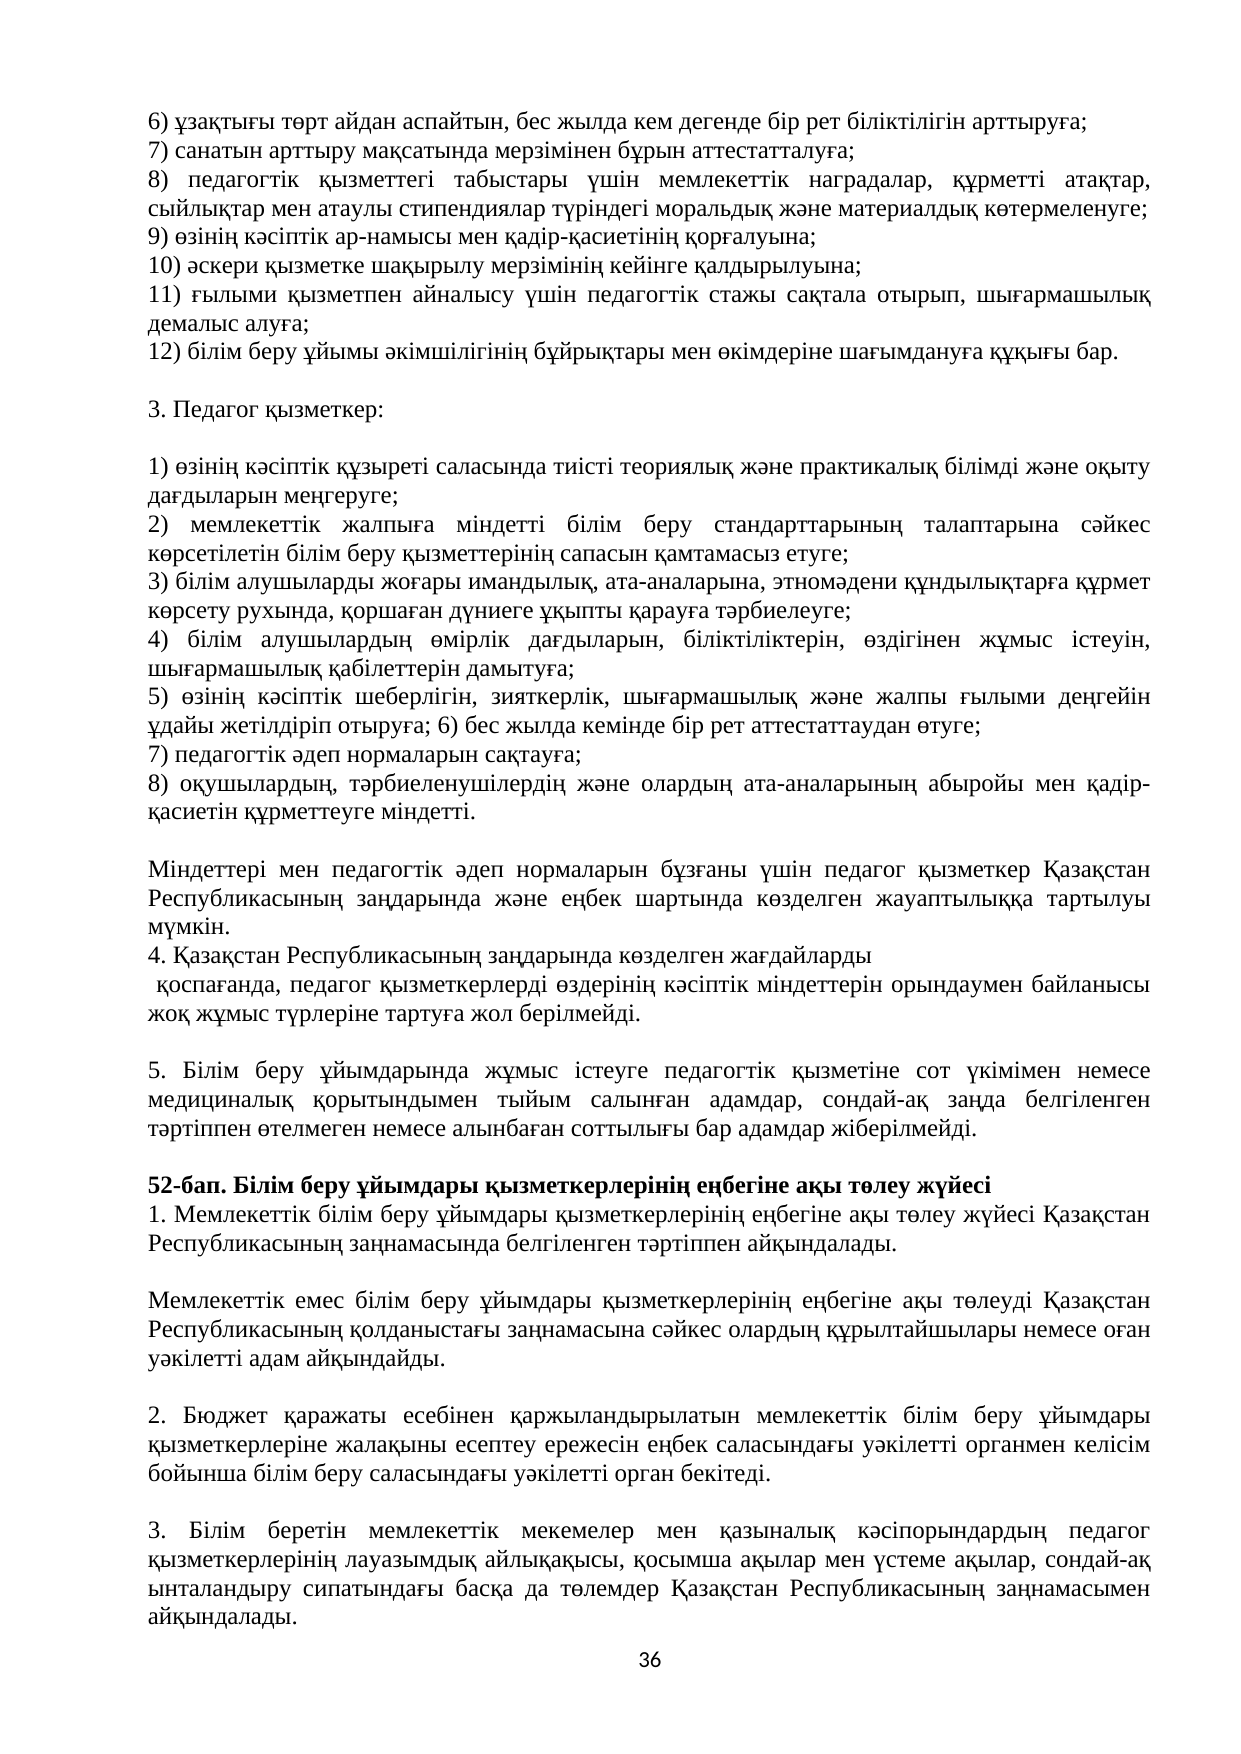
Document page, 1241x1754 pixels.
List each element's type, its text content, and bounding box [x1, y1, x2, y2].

text 52-бап. Білім беру ұйымдары қызметкерлерінің еңбегіне ақы төлеу жүйесі [148, 1170, 1152, 1199]
text 6) ұзақтығы төрт айдан аспайтын, бес жылда кем дегенде бір рет біліктілігін арттыруға; [148, 106, 1152, 135]
text 3) білім алушыларды жоғары имандылық, ата-аналарына, этномәдени құндылықтарға құрмет көрсету рухында, қоршаған дүниеге ұқыпты қарауға тәрбиелеуге; [148, 566, 1152, 624]
text 3. Педагог қызметкер: [148, 394, 1152, 423]
text 8) оқушылардың, тәрбиеленушілердің және олардың ата-аналарының абыройы мен қадір-қасиетін құрметтеуге міндетті. [148, 768, 1152, 825]
text 7) санатын арттыру мақсатында мерзімінен бұрын аттестатталуға; [148, 135, 1152, 164]
text 2) мемлекеттік жалпыға міндетті білім беру стандарттарының талаптарына сәйкес көрсетілетін білім беру қызметтерінің сапасын қамтамасыз етуге; [148, 509, 1152, 566]
text 2. Бюджет қаражаты есебінен қаржыландырылатын мемлекеттік білім беру ұйымдары қызметкерлеріне жалақыны есептеу ережесін еңбек саласындағы уәкілетті органмен келісім бойынша білім беру саласындағы уәкілетті орган бекітеді. [148, 1400, 1152, 1486]
text 9) өзінің кәсіптік ар-намысы мен қадір-қасиетінің қорғалуына; [148, 221, 1152, 250]
text Міндеттері мен педагогтік әдеп нормаларын бұзғаны үшін педагог қызметкер Қазақстан Республикасының заңдарында және еңбек шартында көзделген жауаптылыққа тартылуы мүмкін. [148, 854, 1152, 940]
text қоспағанда, педагог қызметкерлерді өздерінің кәсіптік міндеттерін орындаумен байланысы жоқ жұмыс түрлеріне тартуға жол берілмейді. [148, 969, 1152, 1026]
text 12) білім беру ұйымы әкімшілігінің бұйрықтары мен өкімдеріне шағымдануға құқығы бар. [148, 336, 1152, 365]
text Мемлекеттік емес білім беру ұйымдары қызметкерлерінің еңбегіне ақы төлеуді Қазақстан Республикасының қолданыстағы заңнамасына сәйкес олардың құрылтайшылары немесе оған уәкілетті адам айқындайды. [148, 1285, 1152, 1371]
text 7) педагогтік әдеп нормаларын сақтауға; [148, 739, 1152, 768]
text 1) өзінің кәсіптік құзыреті саласында тиісті теориялық және практикалық білімді және оқыту дағдыларын меңгеруге; [148, 451, 1152, 509]
text 4. Қазақстан Республикасының заңдарында көзделген жағдайларды [148, 940, 1152, 969]
text 1. Мемлекеттік білім беру ұйымдары қызметкерлерінің еңбегіне ақы төлеу жүйесі Қазақстан Республикасының заңнамасында белгіленген тәртіппен айқындалады. [148, 1199, 1152, 1256]
text 5) өзінің кәсіптік шеберлігін, зияткерлік, шығармашылық және жалпы ғылыми деңгейін ұдайы жетілдіріп отыруға; 6) бес жылда кемінде бір рет аттестаттаудан өтуге; [148, 681, 1152, 739]
text 5. Білім беру ұйымдарында жұмыс істеуге педагогтік қызметіне сот үкімімен немесе медициналық қорытындымен тыйым салынған адамдар, сондай-ақ заңда белгіленген тәртіппен өтелмеген немесе алынбаған соттылығы бар адамдар жіберілмейді. [148, 1055, 1152, 1141]
text 3. Білім беретін мемлекеттік мекемелер мен қазыналық кәсіпорындардың педагог қызметкерлерінің лауазымдық айлықақысы, қосымша ақылар мен үстеме ақылар, сондай-ақ ынталандыру сипатындағы басқа да төлемдер Қазақстан Республикасының заңнамасымен айқындалады. [148, 1515, 1152, 1630]
text 11) ғылыми қызметпен айналысу үшін педагогтік стажы сақтала отырып, шығармашылық демалыс алуға; [148, 279, 1152, 336]
text 10) әскери қызметке шақырылу мерзімінің кейінге қалдырылуына; [148, 250, 1152, 279]
text 8) педагогтік қызметтегі табыстары үшін мемлекеттік наградалар, құрметті атақтар, сыйлықтар мен атаулы стипендиялар түріндегі моральдық және материалдық көтермеленуге; [148, 164, 1152, 221]
text 4) білім алушылардың өмірлік дағдыларын, біліктіліктерін, өздігінен жұмыс істеуін, шығармашылық қабілеттерін дамытуға; [148, 624, 1152, 681]
